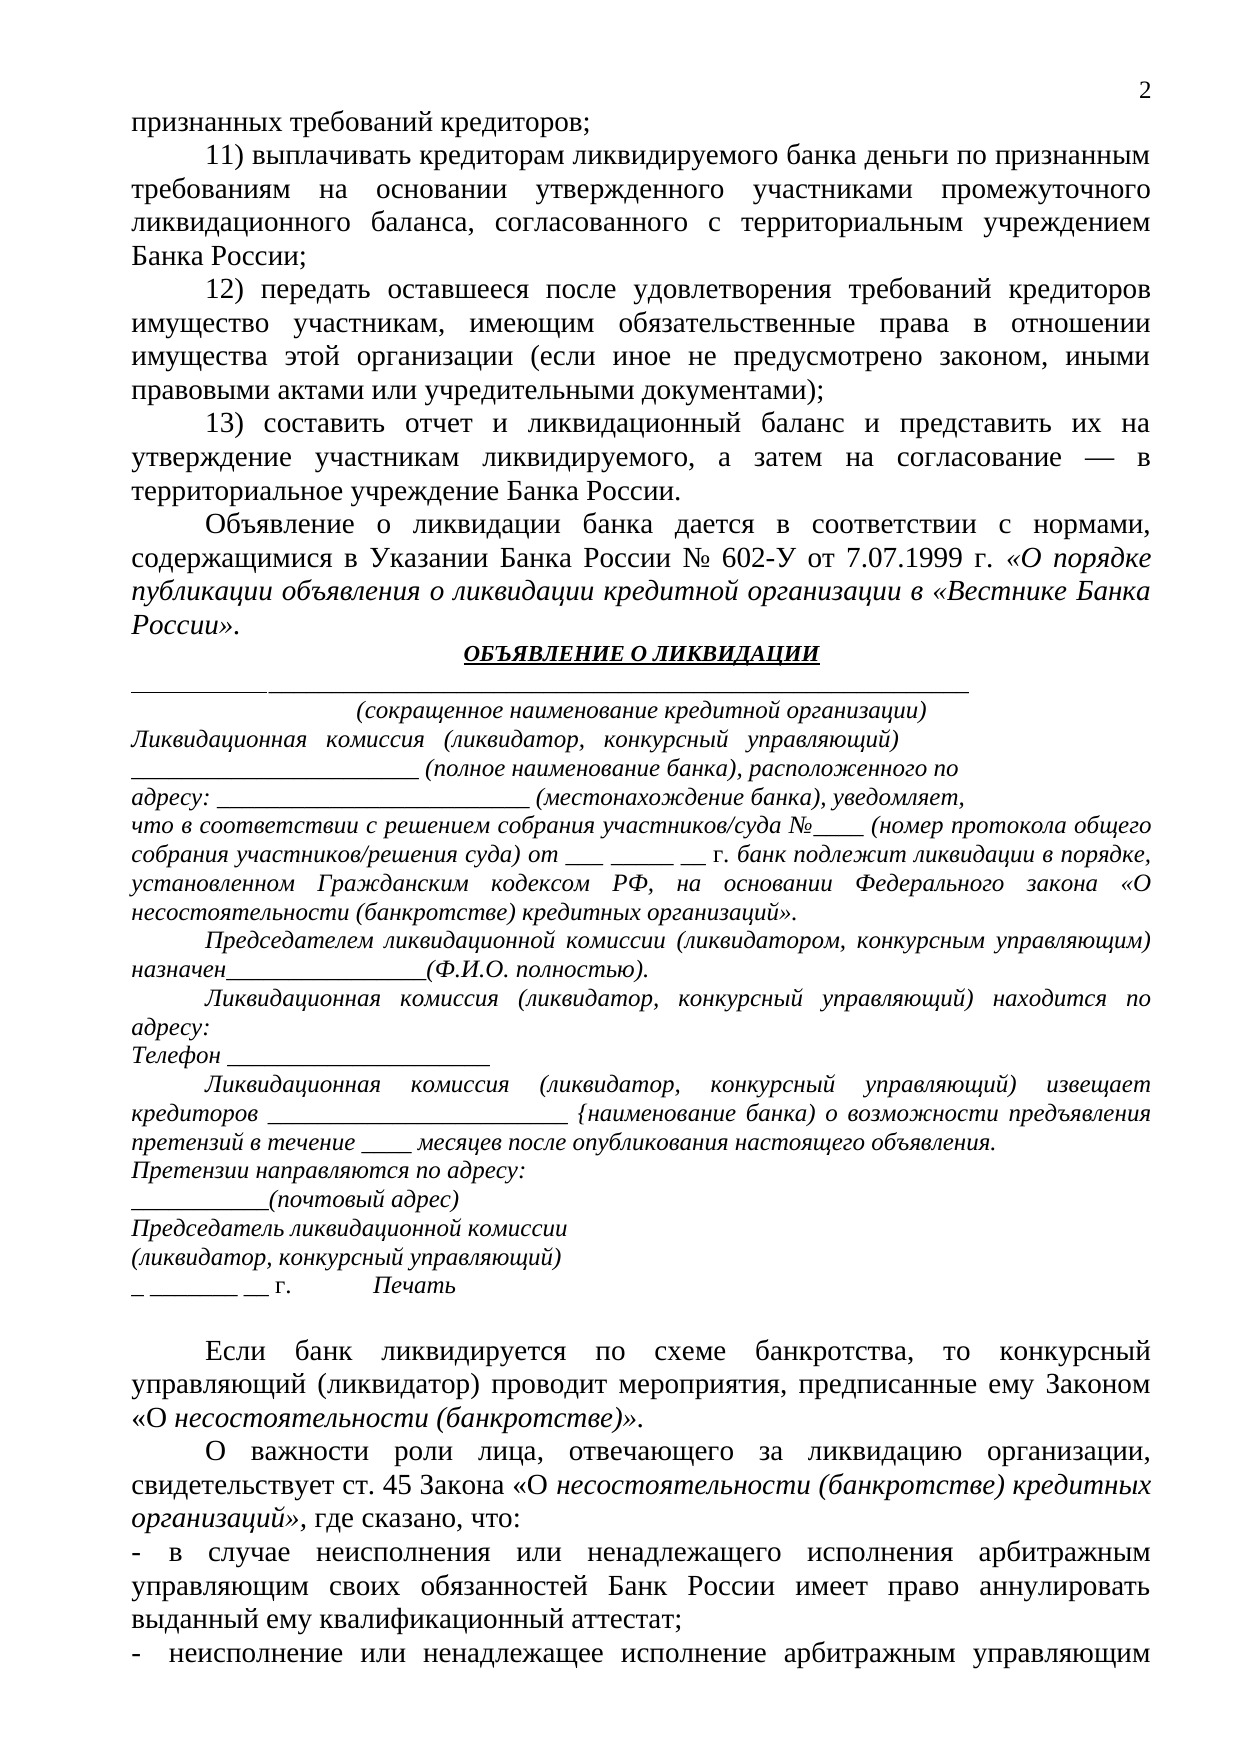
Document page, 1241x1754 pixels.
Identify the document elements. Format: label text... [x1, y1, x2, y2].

list в случае неисполнения или ненадлежащего исполнения арбитражным управляющим своих обязанностей Банк России имеет право аннулировать выданный ему квалификационный аттестат; [131, 1534, 1152, 1635]
text Председателем ликвидационной комиссии (ликвидатором, конкурсным управляющим) назначен________________(Ф.И.О. полностью). [131, 926, 1152, 983]
text ОБЪЯВЛЕНИЕ О ЛИКВИДАЦИИ [131, 640, 1152, 667]
text Претензии направляются по адресу: [131, 1156, 1152, 1184]
text 12) передать оставшееся после удовлетворения требований кредиторов имущество участникам, имеющим обязательственные права в отношении имущества этой организации (если иное не предусмотрено законом, иными правовыми актами или учредительными документами); [131, 271, 1152, 406]
text (ликвидатор, конкурсный управляющий) [131, 1242, 1152, 1271]
text 13) составить отчет и ликвидационный баланс и представить их на утверждение участникам ликвидируемого, а затем на согласование — в территориальное учреждение Банка России. [131, 406, 1152, 506]
text что в соответствии с решением собрания участников/суда №____ (номер протокола общего собрания участников/решения суда) от ___ _____ __ г. банк подлежит ликвидации в порядке, установленном Гражданским кодексом РФ, на основании Федерального закона «О несостоятельности (банкротстве) кредитных организаций». [131, 811, 1152, 926]
text ___________(почтовый адрес) [131, 1184, 1152, 1213]
text (сокращенное наименование кредитной организации) [131, 696, 1152, 724]
text Ликвидационная комиссия (ликвидатор, конкурсный управляющий) находится по адресу: [131, 983, 1152, 1041]
text Ликвидационная комиссия (ликвидатор, конкурсный управляющий) извещает кредиторов ________________________ {наименование банка) о возможности предъявления претензий в течение ____ месяцев после опубликования настоящего объявления. [131, 1069, 1152, 1156]
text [131, 104, 1152, 137]
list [131, 1635, 1152, 1668]
text адресу: _________________________ (местонахождение банка), уведомляет, [131, 782, 1152, 811]
text Если банк ликвидируется по схеме банкротства, то конкурсный управляющий (ликвидатор) проводит мероприятия, предписанные ему Законом «О несостоятельности (банкротстве)». [131, 1333, 1152, 1433]
text Ликвидационная комиссия (ликвидатор, конкурсный управляющий) [131, 724, 1152, 753]
text Объявление о ликвидации банка дается в соответствии с нормами, содержащимися в Указании Банка России № 602-У от 7.07.1999 г. «О порядке публикации объявления о ликвидации кредитной организации в «Вестнике Банка России». [131, 506, 1152, 640]
text _ _______ __ г. Печать [131, 1271, 1152, 1299]
text Телефон _____________________ [131, 1041, 1152, 1069]
text О важности роли лица, отвечающего за ликвидацию организации, свидетельствует ст. 45 Закона «О несостоятельности (банкротстве) кредитных организаций», где сказано, что: [131, 1433, 1152, 1534]
text _______________________ (полное наименование банка), расположенного по [131, 753, 1152, 782]
text 11) выплачивать кредиторам ликвидируемого банка деньги по признанным требованиям на основании утвержденного участниками промежуточного ликвидационного баланса, согласованного с территориальным учреждением Банка России; [131, 137, 1152, 271]
text ________________________________________________________ [131, 667, 1152, 696]
text Председатель ликвидационной комиссии [131, 1213, 1152, 1242]
